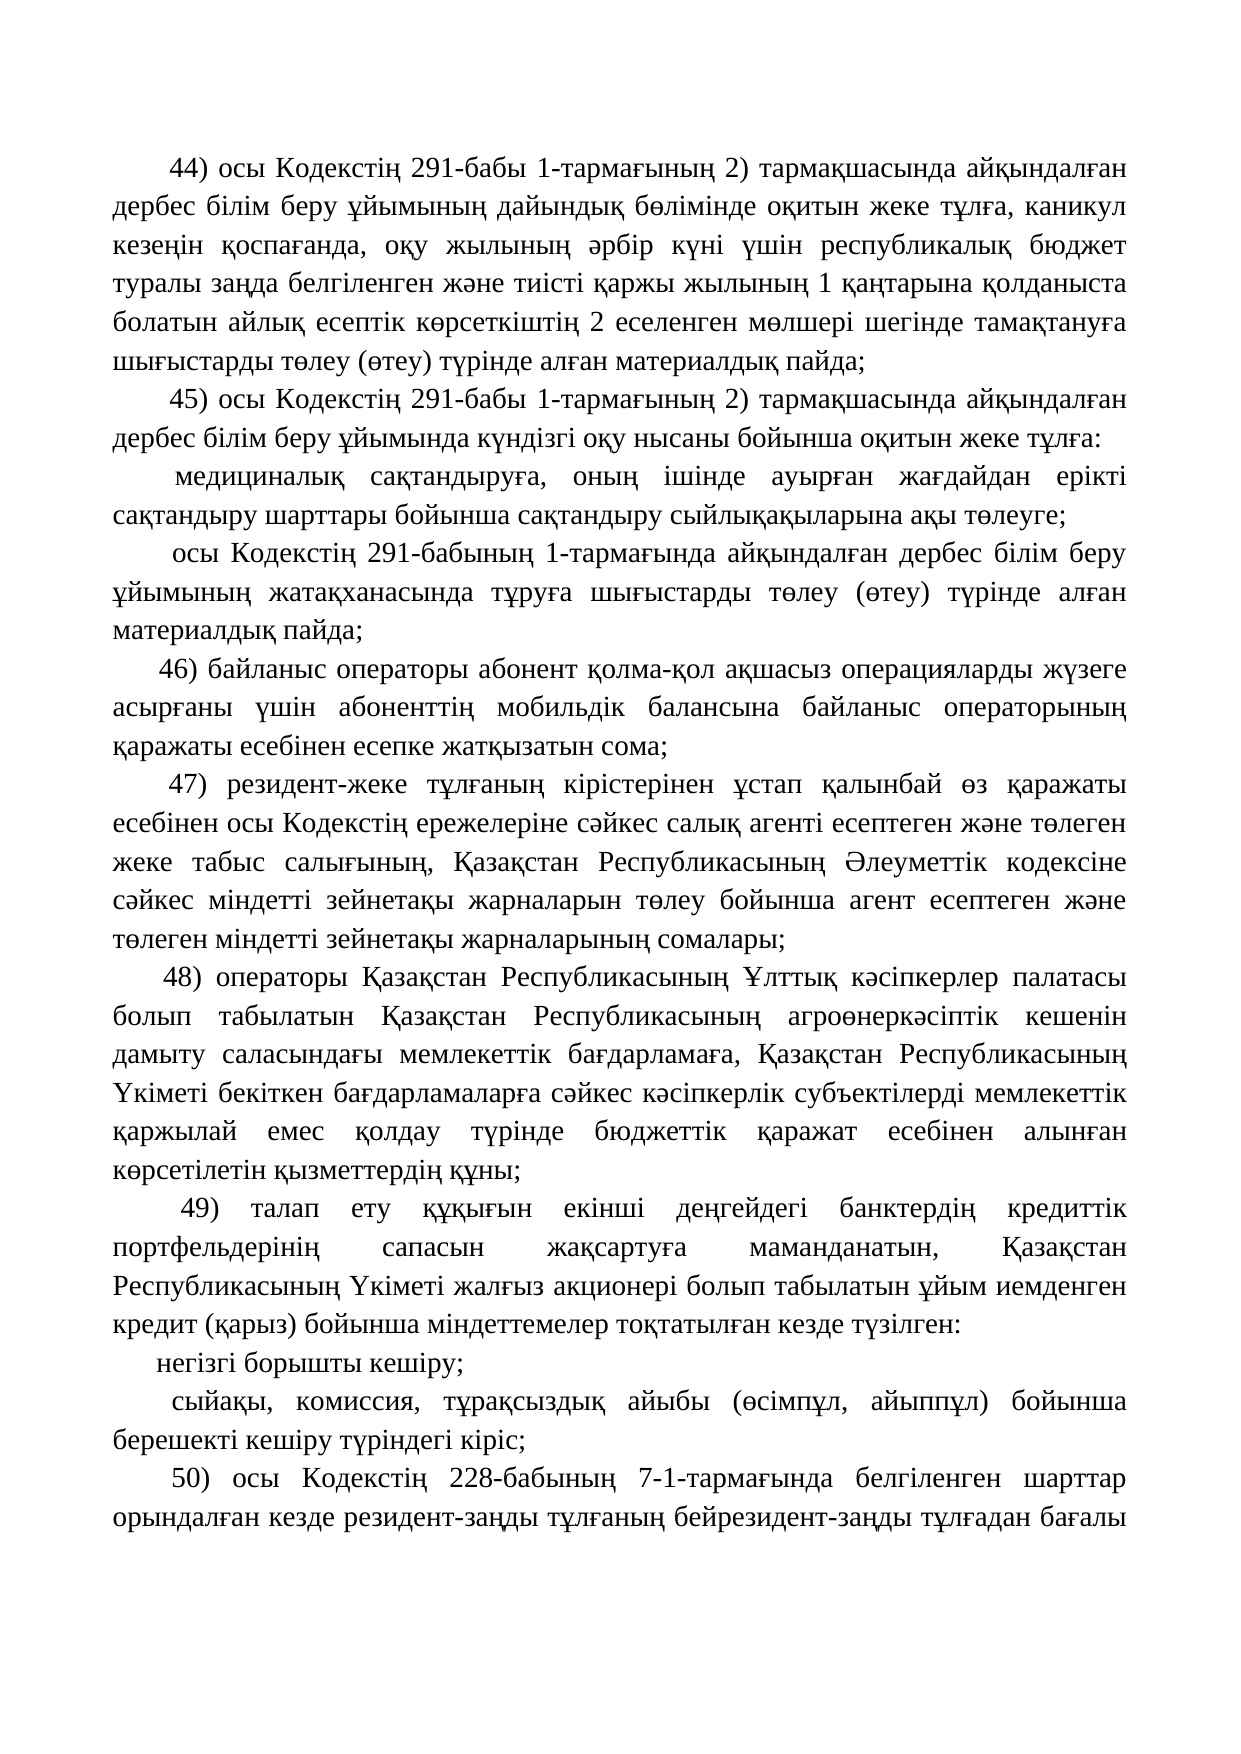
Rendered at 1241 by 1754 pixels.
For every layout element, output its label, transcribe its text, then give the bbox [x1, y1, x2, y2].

text 46) байланыс операторы абонент қолма-қол ақшасыз операцияларды жүзеге асырғаны үшін абоненттің мобильдік балансына байланыс операторының қаражаты есебінен есепке жатқызатын сома; [112, 651, 1128, 762]
text сыйақы, комиссия, тұрақсыздық айыбы (өсімпұл, айыппұл) бойынша берешекті кешіру түріндегі кіріс; [112, 1383, 1128, 1455]
text медициналық сақтандыруға, оның ішінде ауырған жағдайдан ерікті сақтандыру шарттары бойынша сақтандыру сыйлықақыларына ақы төлеуге; [112, 458, 1128, 530]
text 45) осы Кодекстің 291-бабы 1-тармағының 2) тармақшасында айқындалған дербес білім беру ұйымында күндізгі оқу нысаны бойынша оқитын жеке тұлға: [112, 381, 1128, 453]
text негізгі борышты кешіру; [112, 1345, 1128, 1378]
text 47) резидент-жеке тұлғаның кірістерінен ұстап қалынбай өз қаражаты есебінен осы Кодекстің ережелеріне сәйкес салық агенті есептеген және төлеген жеке табыс салығының, Қазақстан Республикасының Әлеуметтік кодексіне сәйкес міндетті зейнетақы жарналарын төлеу бойынша агент есептеген және төлеген міндетті зейнетақы жарналарының сомалары; [112, 767, 1128, 954]
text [112, 1460, 1128, 1532]
text 48) операторы Қазақстан Республикасының Ұлттық кәсіпкерлер палатасы болып табылатын Қазақстан Республикасының агроөнеркәсіптік кешенін дамыту саласындағы мемлекеттік бағдарламаға, Қазақстан Республикасының Үкіметі бекіткен бағдарламаларға сәйкес кәсіпкерлік субъектілерді мемлекеттік қаржылай емес қолдау түрінде бюджеттік қаражат есебінен алынған көрсетілетін қызметтердің құны; [112, 959, 1128, 1186]
text 49) талап ету құқығын екінші деңгейдегі банктердің кредиттік портфельдерінің сапасын жақсартуға маманданатын, Қазақстан Республикасының Үкіметі жалғыз акционері болып табылатын ұйым иемденген кредит (қарыз) бойынша міндеттемелер тоқтатылған кезде түзілген: [112, 1191, 1128, 1340]
text осы Кодекстің 291-бабының 1-тармағында айқындалған дербес білім беру ұйымының жатақханасында тұруға шығыстарды төлеу (өтеу) түрінде алған материалдық пайда; [112, 535, 1128, 646]
text 44) осы Кодекстің 291-бабы 1-тармағының 2) тармақшасында айқындалған дербес білім беру ұйымының дайындық бөлімінде оқитын жеке тұлға, каникул кезеңін қоспағанда, оқу жылының әрбір күні үшін республикалық бюджет туралы заңда белгіленген және тиісті қаржы жылының 1 қаңтарына қолданыста болатын айлық есептік көрсеткіштің 2 еселенген мөлшері шегінде тамақтануға шығыстарды төлеу (өтеу) түрінде алған материалдық пайда; [112, 150, 1128, 376]
